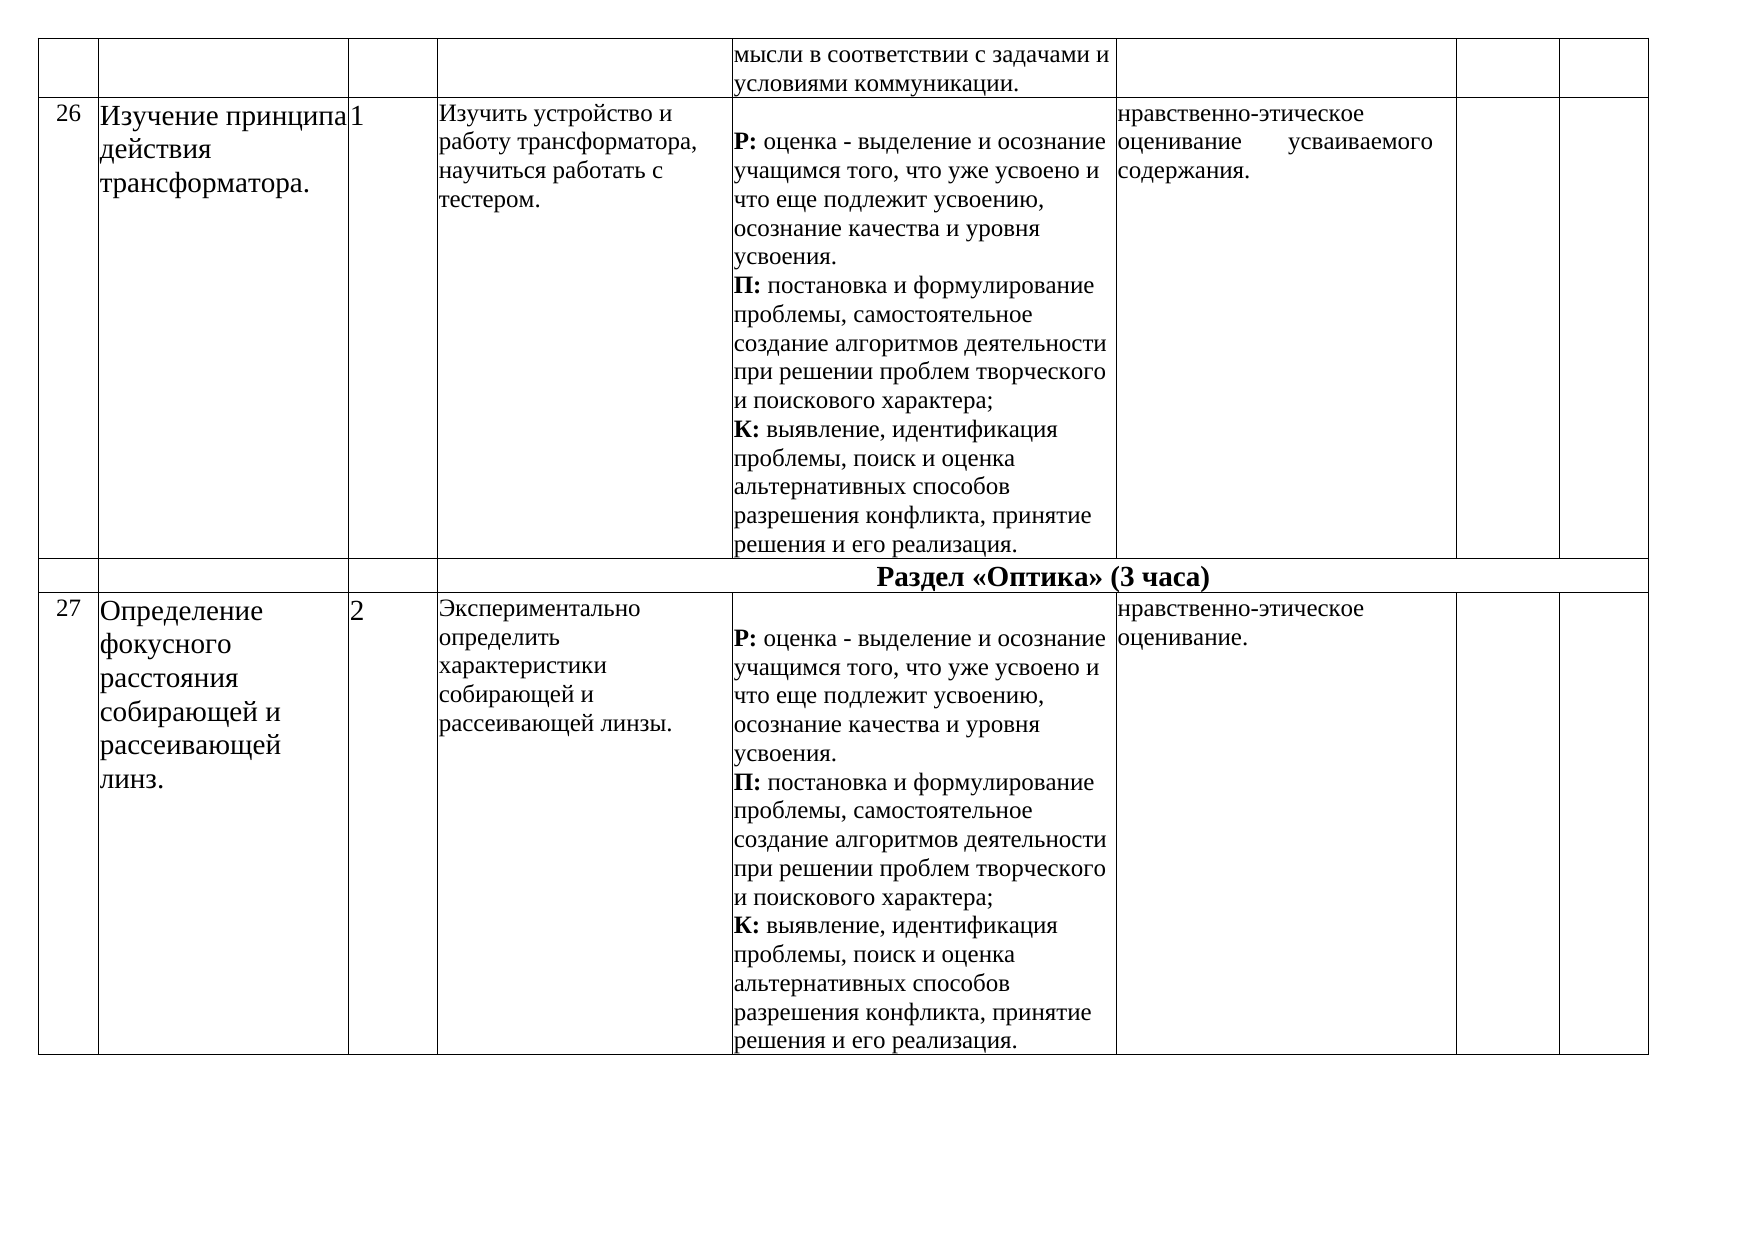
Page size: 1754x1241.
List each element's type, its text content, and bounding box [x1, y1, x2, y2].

table_cell нравственно-этическое оценивание. [1117, 593, 1456, 1054]
table_cell [99, 559, 348, 592]
table_cell Р: оценка - выделение и осознание учащимся того, что уже усвоено и что еще подлежит усвоению, осознание качества и уровня усвоения. П: постановка и формулирование проблемы, самостоятельное создание алгоритмов деятельности при решении проблем творческого и поискового характера; К: выявление, идентификация проблемы, поиск и оценка альтернативных способов разрешения конфликта, принятие решения и его реализация. [733, 593, 1116, 1054]
table_header мысли в соответствии с задачами и условиями коммуникации. [733, 39, 1116, 97]
table_header [39, 39, 98, 97]
table_cell [1457, 98, 1559, 558]
table_header [1457, 39, 1559, 97]
table_cell 26 [39, 98, 98, 558]
table_cell [1457, 593, 1559, 1054]
table_cell Раздел «Оптика» (3 часа) [438, 559, 1648, 592]
table_cell [1560, 98, 1648, 558]
table_header [1560, 39, 1648, 97]
table_cell 2 [349, 593, 437, 1054]
table_cell Р: оценка - выделение и осознание учащимся того, что уже усвоено и что еще подлежит усвоению, осознание качества и уровня усвоения. П: постановка и формулирование проблемы, самостоятельное создание алгоритмов деятельности при решении проблем творческого и поискового характера; К: выявление, идентификация проблемы, поиск и оценка альтернативных способов разрешения конфликта, принятие решения и его реализация. [733, 98, 1116, 558]
table_cell [1560, 593, 1648, 1054]
table_cell 1 [349, 98, 437, 558]
table_header [438, 39, 732, 97]
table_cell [1117, 98, 1456, 558]
table_header [99, 39, 348, 97]
table_header [1117, 39, 1456, 97]
table_cell Экспериментально определить характеристики собирающей и рассеивающей линзы. [438, 593, 732, 1054]
table_cell [349, 559, 437, 592]
table_header [349, 39, 437, 97]
table_cell 27 [39, 593, 98, 1054]
table_cell Изучение принципа действия трансформатора. [99, 98, 348, 558]
table_cell Изучить устройство и работу трансформатора, научиться работать с тестером. [438, 98, 732, 558]
table_cell Определение фокусного расстояния собирающей и рассеивающей линз. [99, 593, 348, 1054]
table_cell [39, 559, 98, 592]
